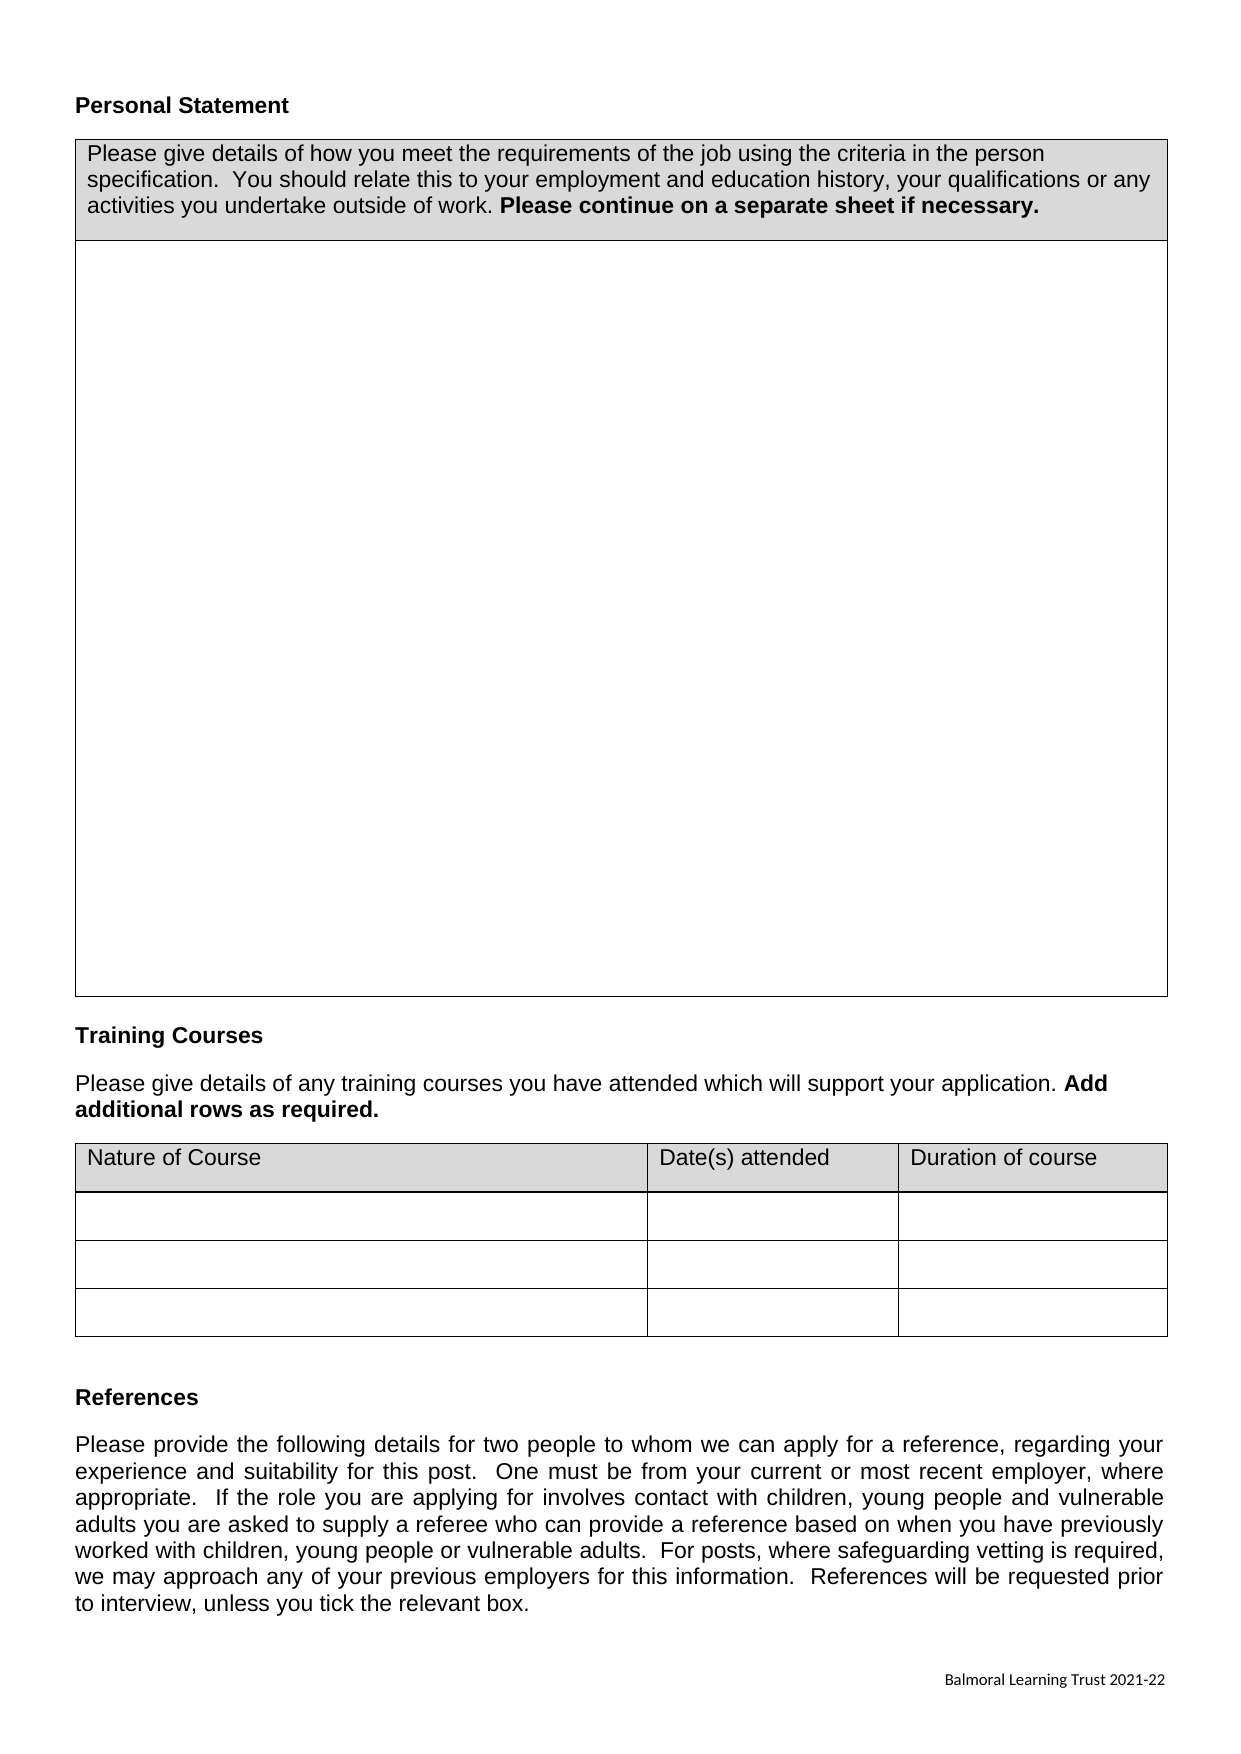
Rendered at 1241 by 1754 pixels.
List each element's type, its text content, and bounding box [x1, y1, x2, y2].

table_cell [76, 241, 1167, 996]
table_cell [899, 1193, 1167, 1239]
table_cell [76, 1289, 647, 1336]
text References [75, 1384, 1165, 1411]
table_cell [76, 1241, 647, 1288]
table_cell [648, 1193, 898, 1239]
table_cell [899, 1289, 1167, 1336]
text Please provide the following details for two people to whom we can apply for a reference, regarding your experience and suitability for this post. One must be from your current or most recent employer, where appropriate. If the role you are applying for involves contact with children, young people and vulnerable adults you are asked to supply a referee who can provide a reference based on when you have previously worked with children, young people or vulnerable adults. For posts, where safeguarding vetting is required, we may approach any of your previous employers for this information. References will be requested prior to interview, unless you tick the relevant box. [75, 1431, 1165, 1616]
table_cell [648, 1289, 898, 1336]
table_header Date(s) attended [648, 1144, 898, 1191]
text Training Courses [75, 1022, 1165, 1049]
text Personal Statement [75, 92, 1165, 118]
table_header Duration of course [899, 1144, 1167, 1191]
table_cell [899, 1241, 1167, 1288]
table_header Please give details of how you meet the requirements of the job using the criteria in the person specification. You should relate this to your employment and education history, your qualifications or any activities you undertake outside of work. Please continue on a separate sheet if necessary. [76, 140, 1167, 240]
table_header Nature of Course [76, 1144, 647, 1191]
text Please give details of any training courses you have attended which will support your application. Add additional rows as required. [75, 1069, 1165, 1122]
table_cell [648, 1241, 898, 1288]
table_cell [76, 1193, 647, 1239]
